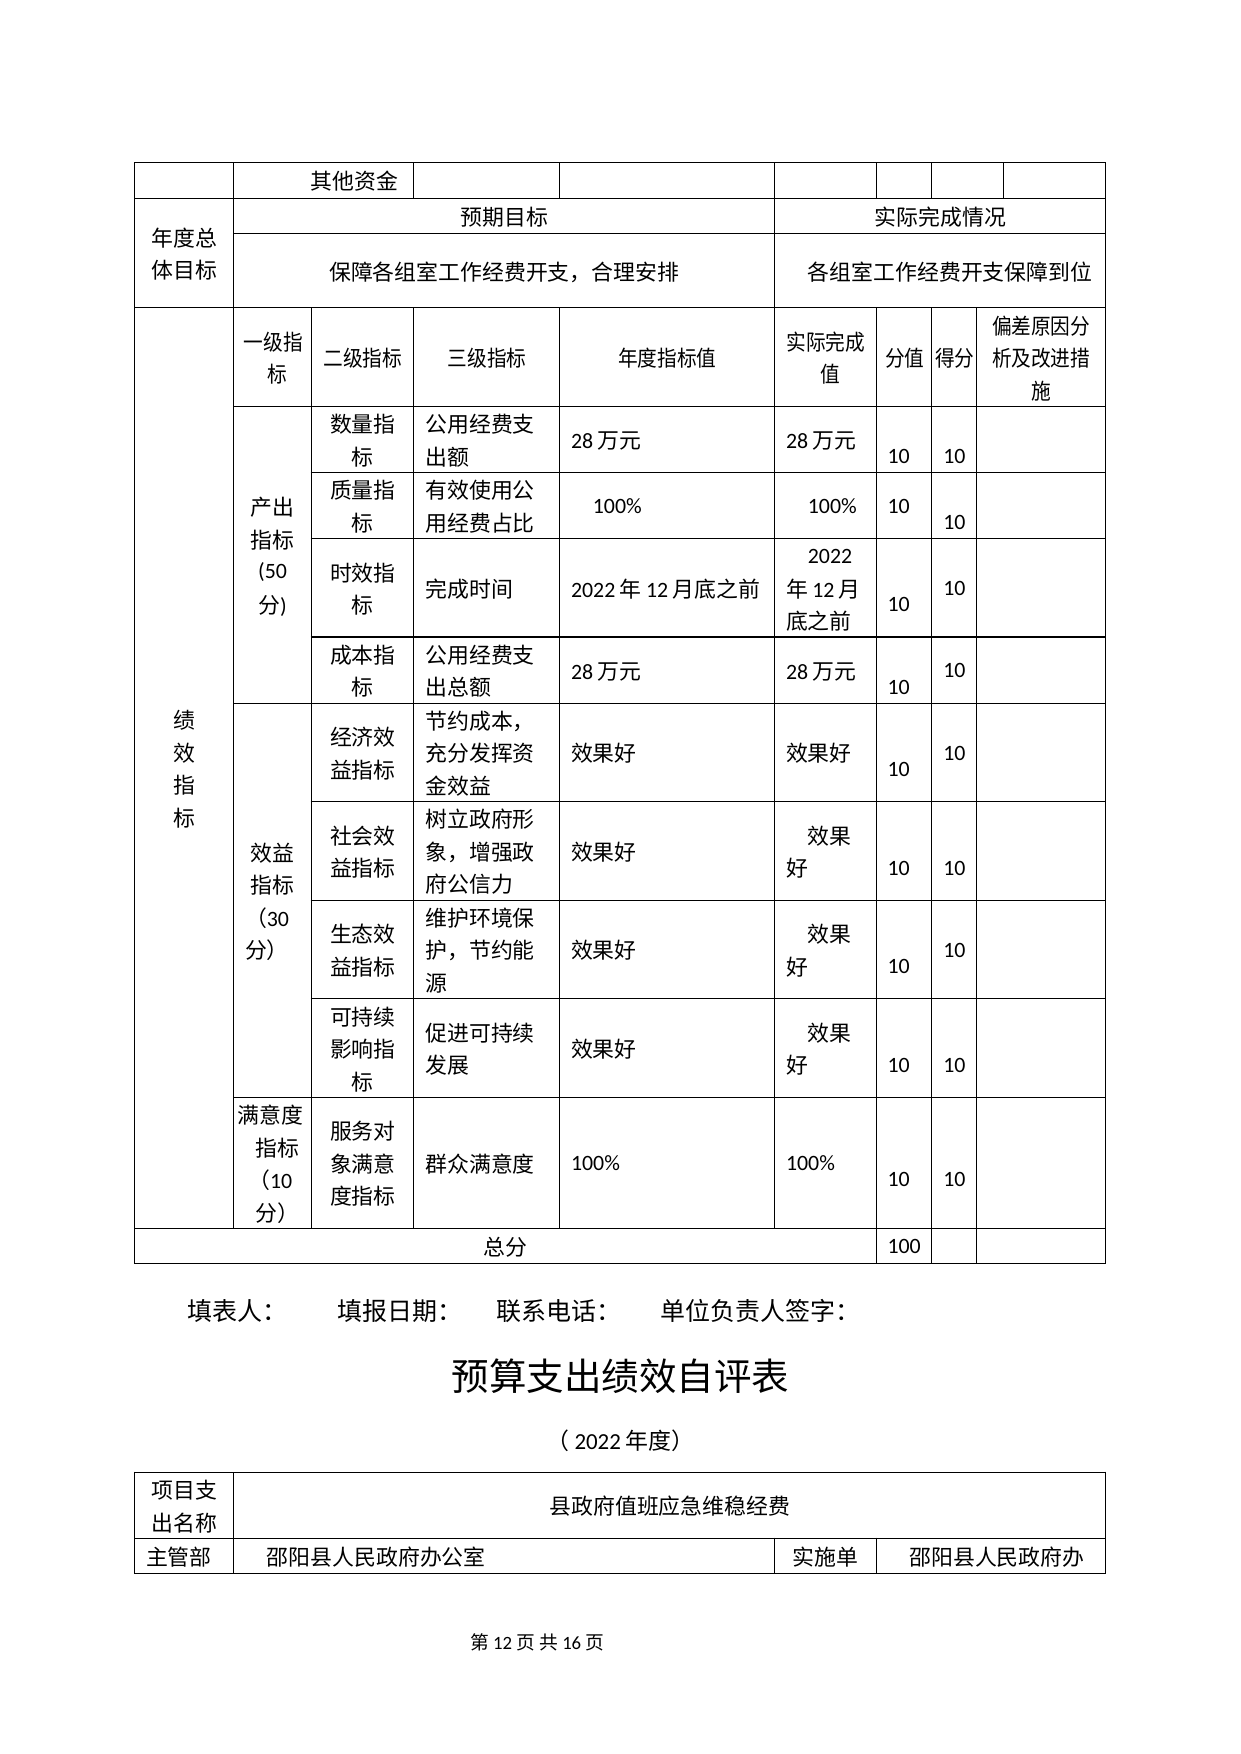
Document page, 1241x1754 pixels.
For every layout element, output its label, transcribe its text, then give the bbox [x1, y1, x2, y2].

table_cell 主管部门 [135, 1539, 233, 1573]
table_header 县政府值班应急维稳经费 [234, 1473, 1105, 1538]
table_cell 预期目标 [234, 199, 774, 233]
table_cell 效果好 [775, 999, 876, 1097]
table_cell 10 [877, 802, 931, 899]
table_cell 效果好 [775, 901, 876, 998]
table_cell 100% [560, 1098, 774, 1228]
table_cell [414, 163, 559, 197]
table_cell 邵阳县人民政府办公室 [234, 1539, 774, 1573]
table_cell 促进可持续发展 [414, 999, 559, 1097]
table_cell 效益 指标 （30分） [234, 704, 311, 1097]
table_cell 其他资金 [234, 163, 413, 197]
table_cell 10 [877, 539, 931, 636]
table_cell [932, 1229, 976, 1263]
table_cell 树立政府形象，增强政府公信力 [414, 802, 559, 899]
table_cell 群众满意度 [414, 1098, 559, 1228]
table_cell 10 [932, 999, 976, 1097]
table_cell 28万元 [775, 407, 876, 472]
table_cell 2022年12月底之前 [775, 539, 876, 636]
table_cell 有效使用公用经费占比 [414, 473, 559, 538]
table_cell 效果好 [560, 802, 774, 899]
table_cell 100% [560, 473, 774, 538]
table_cell 满意度指标 （10分） [234, 1098, 311, 1228]
table_cell 产出 指标 (50分) [234, 407, 311, 702]
table_cell [977, 539, 1105, 636]
table_cell 10 [932, 638, 976, 702]
table_cell 10 [932, 1098, 976, 1228]
table_cell [877, 163, 931, 197]
text 预算支出绩效自评表 [187, 1342, 1053, 1407]
table_header 项目支 出名称 [135, 1473, 233, 1538]
table_cell 偏差原因分析及改进措施 [977, 308, 1105, 406]
table_cell 绩 效 指 标 [135, 308, 233, 1228]
table_cell [775, 163, 876, 197]
table_cell [977, 473, 1105, 538]
table_cell 28万元 [560, 638, 774, 702]
table_cell 年度总 体目标 [135, 199, 233, 307]
table_cell 邵阳县人民政府办公室 [877, 1539, 1105, 1573]
table_cell [977, 901, 1105, 998]
table_cell 10 [932, 473, 976, 538]
table_cell 服务对象满意度指标 [312, 1098, 413, 1228]
table_cell 效果好 [775, 704, 876, 801]
table_cell 得分 [932, 308, 976, 406]
table_cell [977, 704, 1105, 801]
table_cell 生态效 益指标 [312, 901, 413, 998]
table_cell 实施单位 [775, 1539, 876, 1573]
table_cell 一级指标 [234, 308, 311, 406]
table_cell 经济效 益指标 [312, 704, 413, 801]
table_cell 年度指标值 [560, 308, 774, 406]
table_cell 节约成本，充分发挥资金效益 [414, 704, 559, 801]
table_cell 10 [932, 704, 976, 801]
table_cell 完成时间 [414, 539, 559, 636]
text （ 2022年度） [187, 1407, 1053, 1472]
table_cell 100 [877, 1229, 931, 1263]
table_cell [560, 163, 774, 197]
table_cell 10 [877, 407, 931, 472]
table_cell 社会效 益指标 [312, 802, 413, 899]
table_cell 效果好 [775, 802, 876, 899]
table_cell 保障各组室工作经费开支，合理安排 [234, 234, 774, 307]
table_cell 10 [877, 473, 931, 538]
table_cell [977, 1229, 1105, 1263]
table_cell 实际完成值 [775, 308, 876, 406]
table_cell 总分 [135, 1229, 876, 1263]
table_cell 数量指标 [312, 407, 413, 472]
table_cell 成本指标 [312, 638, 413, 702]
table_cell 10 [877, 901, 931, 998]
table_cell [977, 802, 1105, 899]
table_cell 28万元 [775, 638, 876, 702]
table_cell 效果好 [560, 704, 774, 801]
table_cell [977, 1098, 1105, 1228]
table_cell 100% [775, 473, 876, 538]
table_cell 10 [932, 901, 976, 998]
table_cell 各组室工作经费开支保障到位 [775, 234, 1105, 307]
table_cell 28万元 [560, 407, 774, 472]
table_cell 10 [877, 999, 931, 1097]
table_cell 10 [877, 704, 931, 801]
table_cell 公用经费支出额 [414, 407, 559, 472]
table_cell 维护环境保护，节约能源 [414, 901, 559, 998]
table_cell 时效指标 [312, 539, 413, 636]
table_cell 效果好 [560, 901, 774, 998]
table_cell 10 [932, 802, 976, 899]
table_cell 公用经费支出总额 [414, 638, 559, 702]
table_cell 三级指标 [414, 308, 559, 406]
table_cell [977, 407, 1105, 472]
table_cell [977, 638, 1105, 702]
table_cell 分值 [877, 308, 931, 406]
table_cell 二级指标 [312, 308, 413, 406]
table_cell 10 [877, 638, 931, 702]
table_cell 10 [877, 1098, 931, 1228]
table_cell 实际完成情况 [775, 199, 1105, 233]
table_cell 100% [775, 1098, 876, 1228]
table_cell [1004, 163, 1105, 197]
table_cell 2022年12月底之前 [560, 539, 774, 636]
table_cell 10 [932, 539, 976, 636]
table_cell 10 [932, 407, 976, 472]
text 填表人： 填报日期： 联系电话： 单位负责人签字： [187, 1277, 1053, 1342]
table_cell [977, 999, 1105, 1097]
table_cell 质量指标 [312, 473, 413, 538]
table_cell 效果好 [560, 999, 774, 1097]
table_cell [932, 163, 1003, 197]
table_cell 可持续影响指标 [312, 999, 413, 1097]
